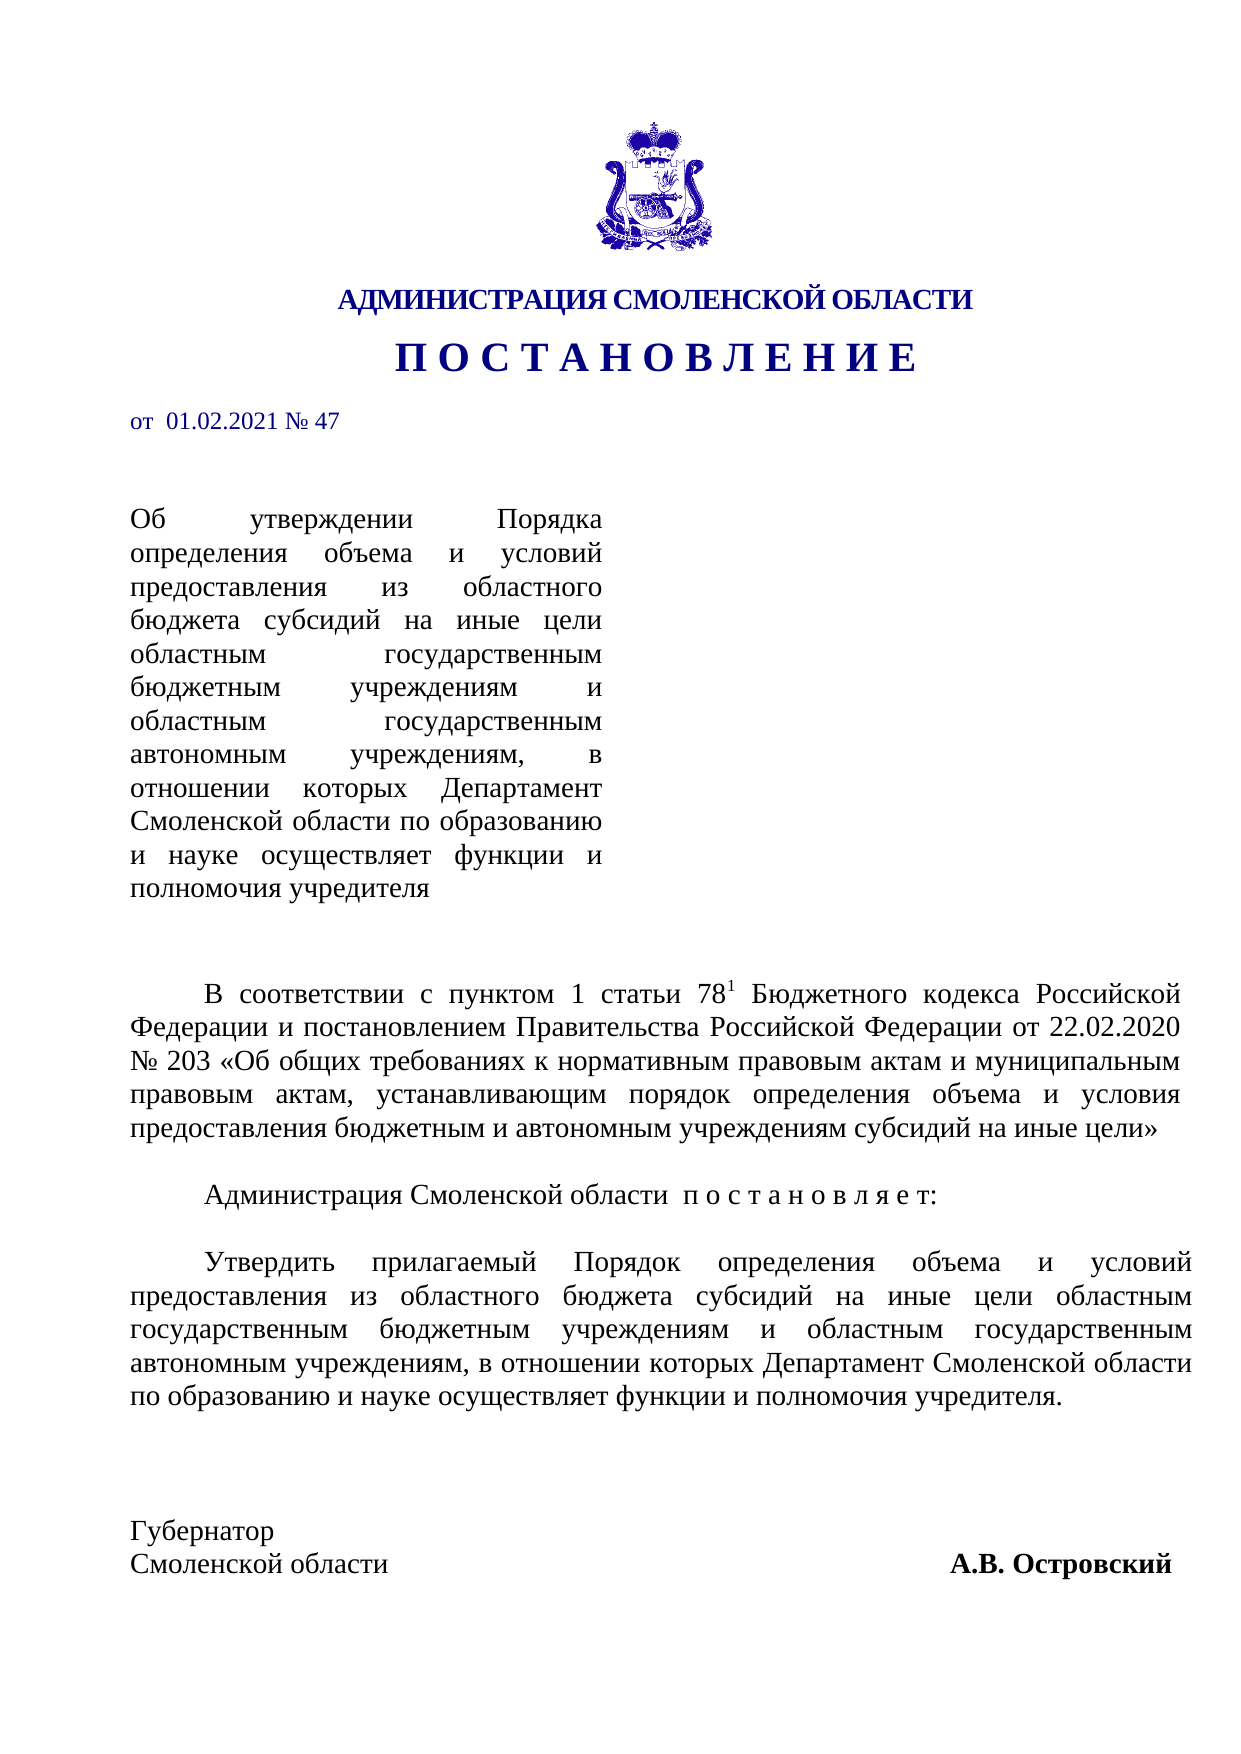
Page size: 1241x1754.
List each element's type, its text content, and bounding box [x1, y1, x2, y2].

text П О С Т А Н О В Л Е Н И Е [130, 332, 1181, 380]
text Администрация Смоленской области п о с т а н о в л я е т: [130, 1177, 1181, 1211]
text Утвердить прилагаемый Порядок определения объема и условий предоставления из областного бюджета субсидий на иные цели областным государственным бюджетным учреждениям и областным государственным автономным учреждениям, в отношении которых Департамент Смоленской области по образованию и науке осуществляет функции и полномочия учредителя. [130, 1244, 1193, 1412]
text Губернатор [130, 1513, 1181, 1546]
text В соответствии с пунктом 1 статьи 781 Бюджетного кодекса Российской Федерации и постановлением Правительства Российской Федерации от 22.02.2020 № 203 «Об общих требованиях к нормативным правовым актам и муниципальным правовым актам, устанавливающим порядок определения объема и условия предоставления бюджетным и автономным учреждениям субсидий на иные цели» [130, 976, 1181, 1144]
text Смоленской области А.В. Островский [130, 1546, 1181, 1580]
text АДМИНИСТРАЦИЯ СМОЛЕНСКОЙ ОБЛАСТИ [130, 282, 1181, 316]
text Об утверждении Порядка определения объема и условий предоставления из областного бюджета субсидий на иные цели областным государственным бюджетным учреждениям и областным государственным автономным учреждениям, в отношении которых Департамент Смоленской области по образованию и науке осуществляет функции и полномочия учредителя [130, 502, 602, 904]
picture [594, 118, 717, 258]
text от 01.02.2021 № 47 [130, 406, 1181, 434]
